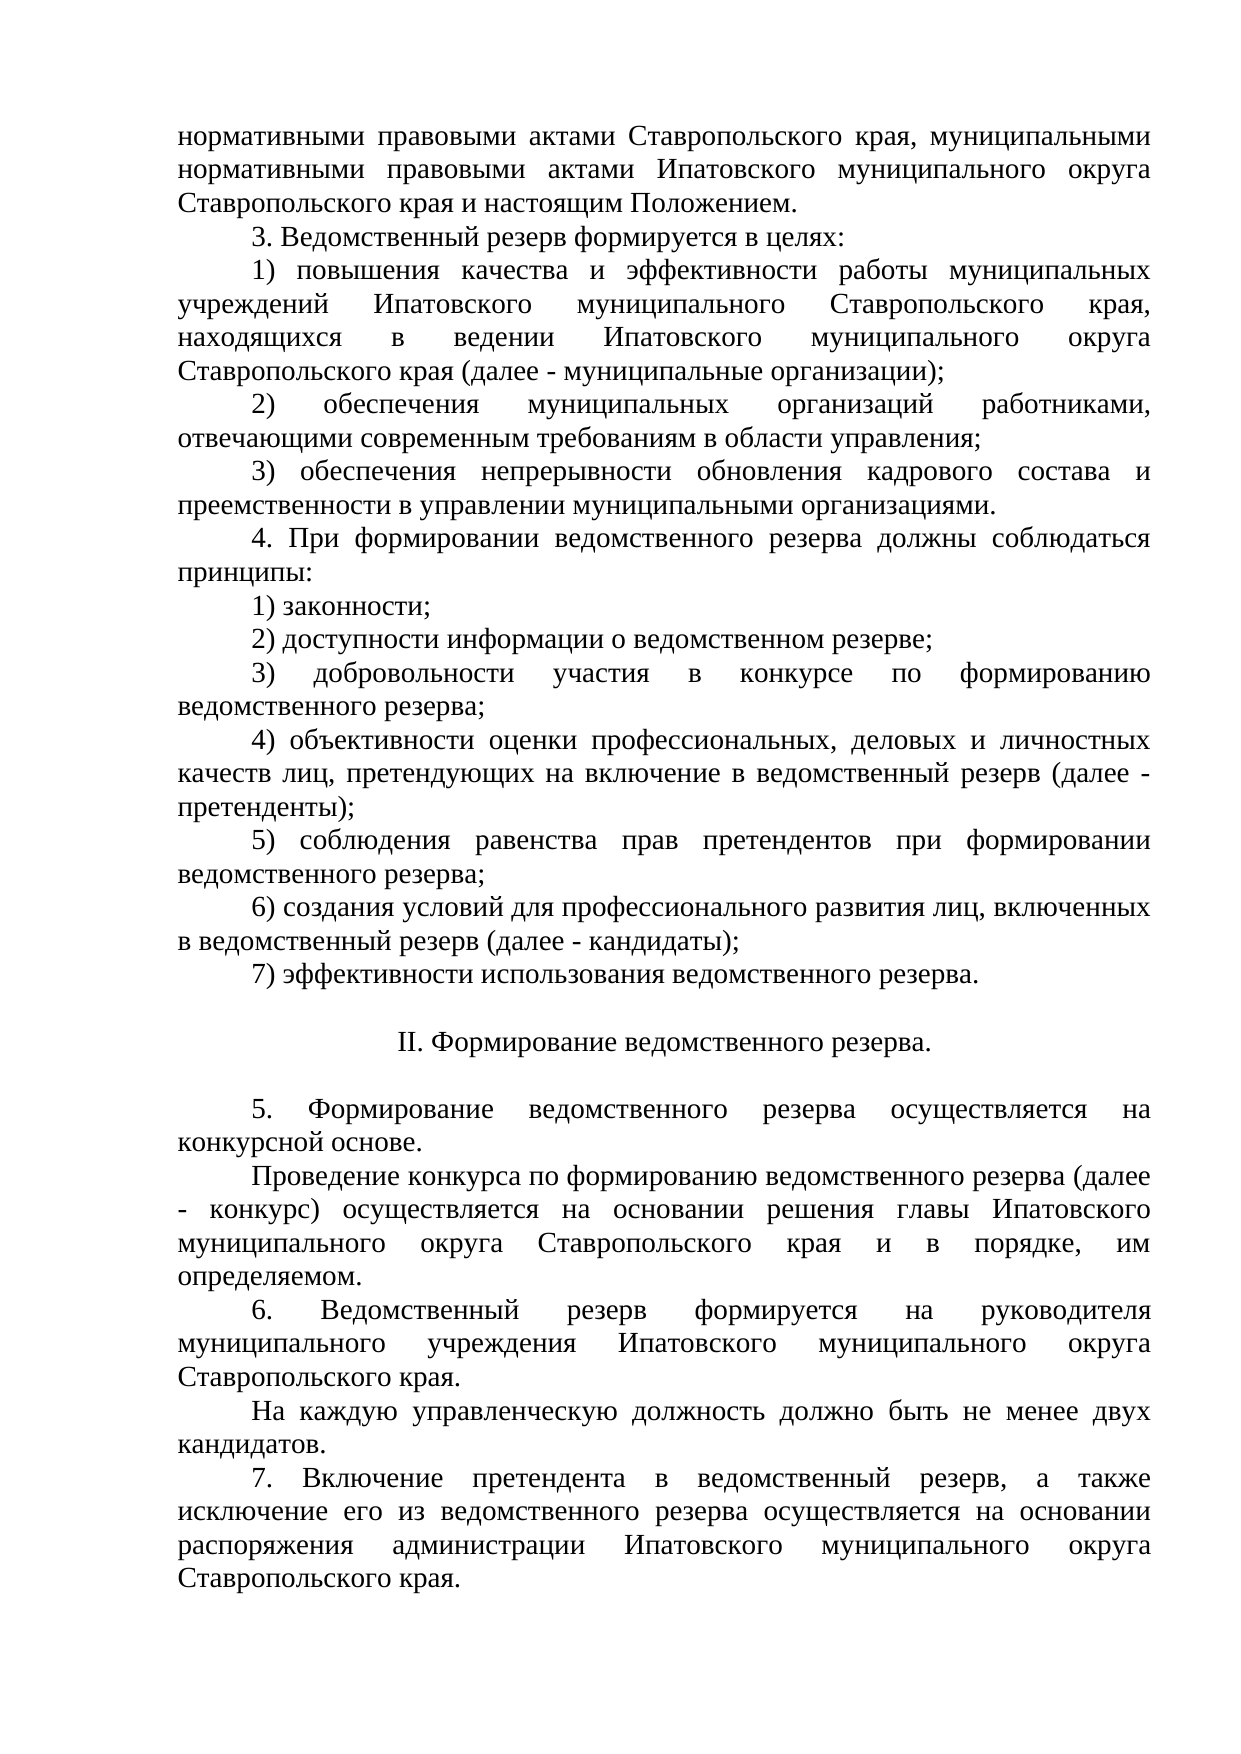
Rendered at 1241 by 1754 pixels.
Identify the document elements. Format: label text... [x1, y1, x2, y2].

text 2) доступности информации о ведомственном резерве; [177, 621, 1152, 655]
text 3) обеспечения непрерывности обновления кадрового состава и преемственности в управлении муниципальными организациями. [177, 453, 1152, 521]
text 2) обеспечения муниципальных организаций работниками, отвечающими современным требованиям в области управления; [177, 386, 1152, 453]
text На каждую управленческую должность должно быть не менее двух кандидатов. [177, 1393, 1152, 1460]
text 3) добровольности участия в конкурсе по формированию ведомственного резерва; [177, 655, 1152, 722]
text 6) создания условий для профессионального развития лиц, включенных в ведомственный резерв (далее - кандидаты); [177, 889, 1152, 957]
text 4. При формировании ведомственного резерва должны соблюдаться принципы: [177, 521, 1152, 588]
text Проведение конкурса по формированию ведомственного резерва (далее - конкурс) осуществляется на основании решения главы Ипатовского муниципального округа Ставропольского края и в порядке, им определяемом. [177, 1158, 1152, 1292]
text 6. Ведомственный резерв формируется на руководителя муниципального учреждения Ипатовского муниципального округа Ставропольского края. [177, 1292, 1152, 1393]
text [177, 118, 1152, 219]
text 5. Формирование ведомственного резерва осуществляется на конкурсной основе. [177, 1091, 1152, 1158]
text 7. Включение претендента в ведомственный резерв, а также исключение его из ведомственного резерва осуществляется на основании распоряжения администрации Ипатовского муниципального округа Ставропольского края. [177, 1460, 1152, 1594]
text II. Формирование ведомственного резерва. [177, 1024, 1152, 1057]
text 4) объективности оценки профессиональных, деловых и личностных качеств лиц, претендующих на включение в ведомственный резерв (далее - претенденты); [177, 722, 1152, 822]
text 1) законности; [177, 588, 1152, 621]
text 1) повышения качества и эффективности работы муниципальных учреждений Ипатовского муниципального Ставропольского края, находящихся в ведении Ипатовского муниципального округа Ставропольского края (далее - муниципальные организации); [177, 252, 1152, 386]
text 7) эффективности использования ведомственного резерва. [177, 957, 1152, 990]
text 3. Ведомственный резерв формируется в целях: [177, 219, 1152, 252]
text 5) соблюдения равенства прав претендентов при формировании ведомственного резерва; [177, 822, 1152, 889]
